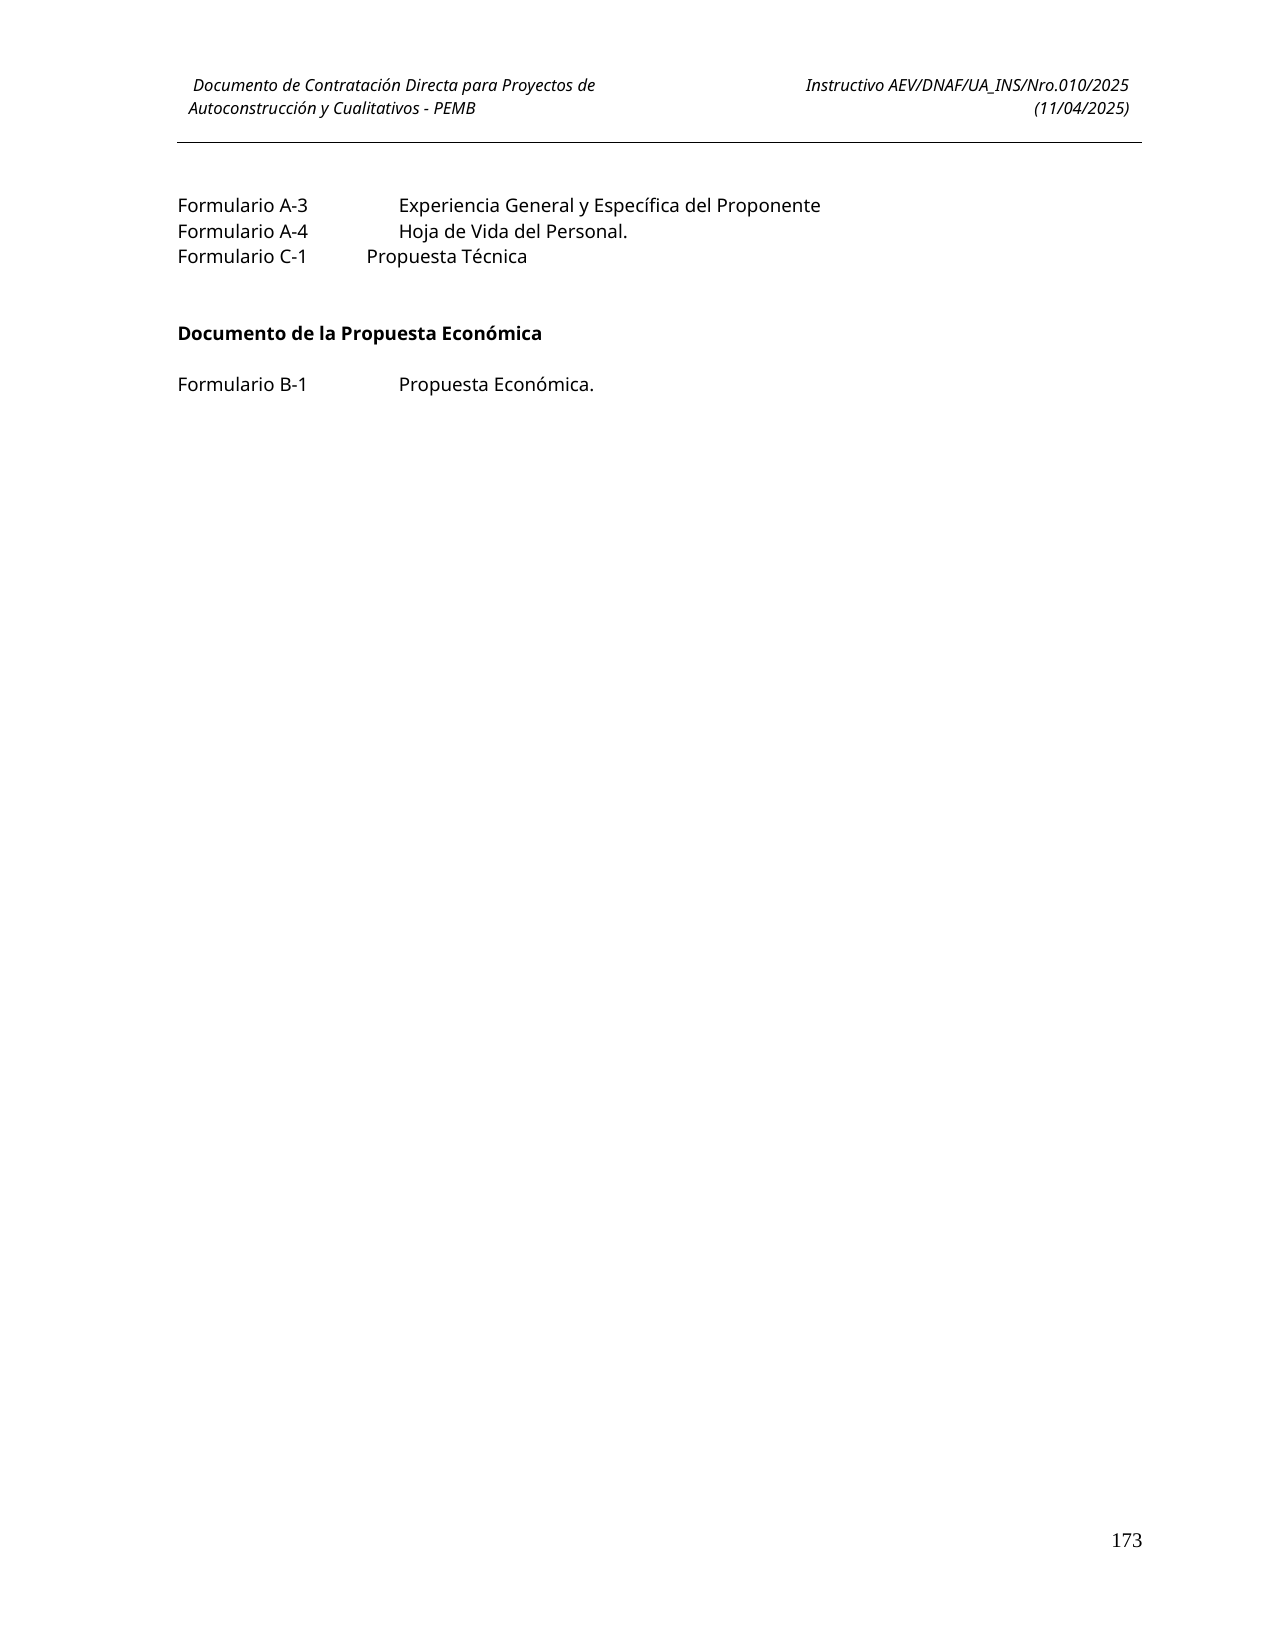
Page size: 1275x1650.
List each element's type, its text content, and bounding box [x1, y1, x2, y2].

text Formulario A-3 Experiencia General y Específica del Proponente [177, 193, 1142, 218]
text Formulario C-1 Propuesta Técnica [177, 244, 1142, 269]
text Formulario A-4 Hoja de Vida del Personal. [177, 218, 1142, 244]
text Formulario B-1 Propuesta Económica. [177, 371, 1142, 397]
text Documento de la Propuesta Económica [177, 320, 1142, 346]
